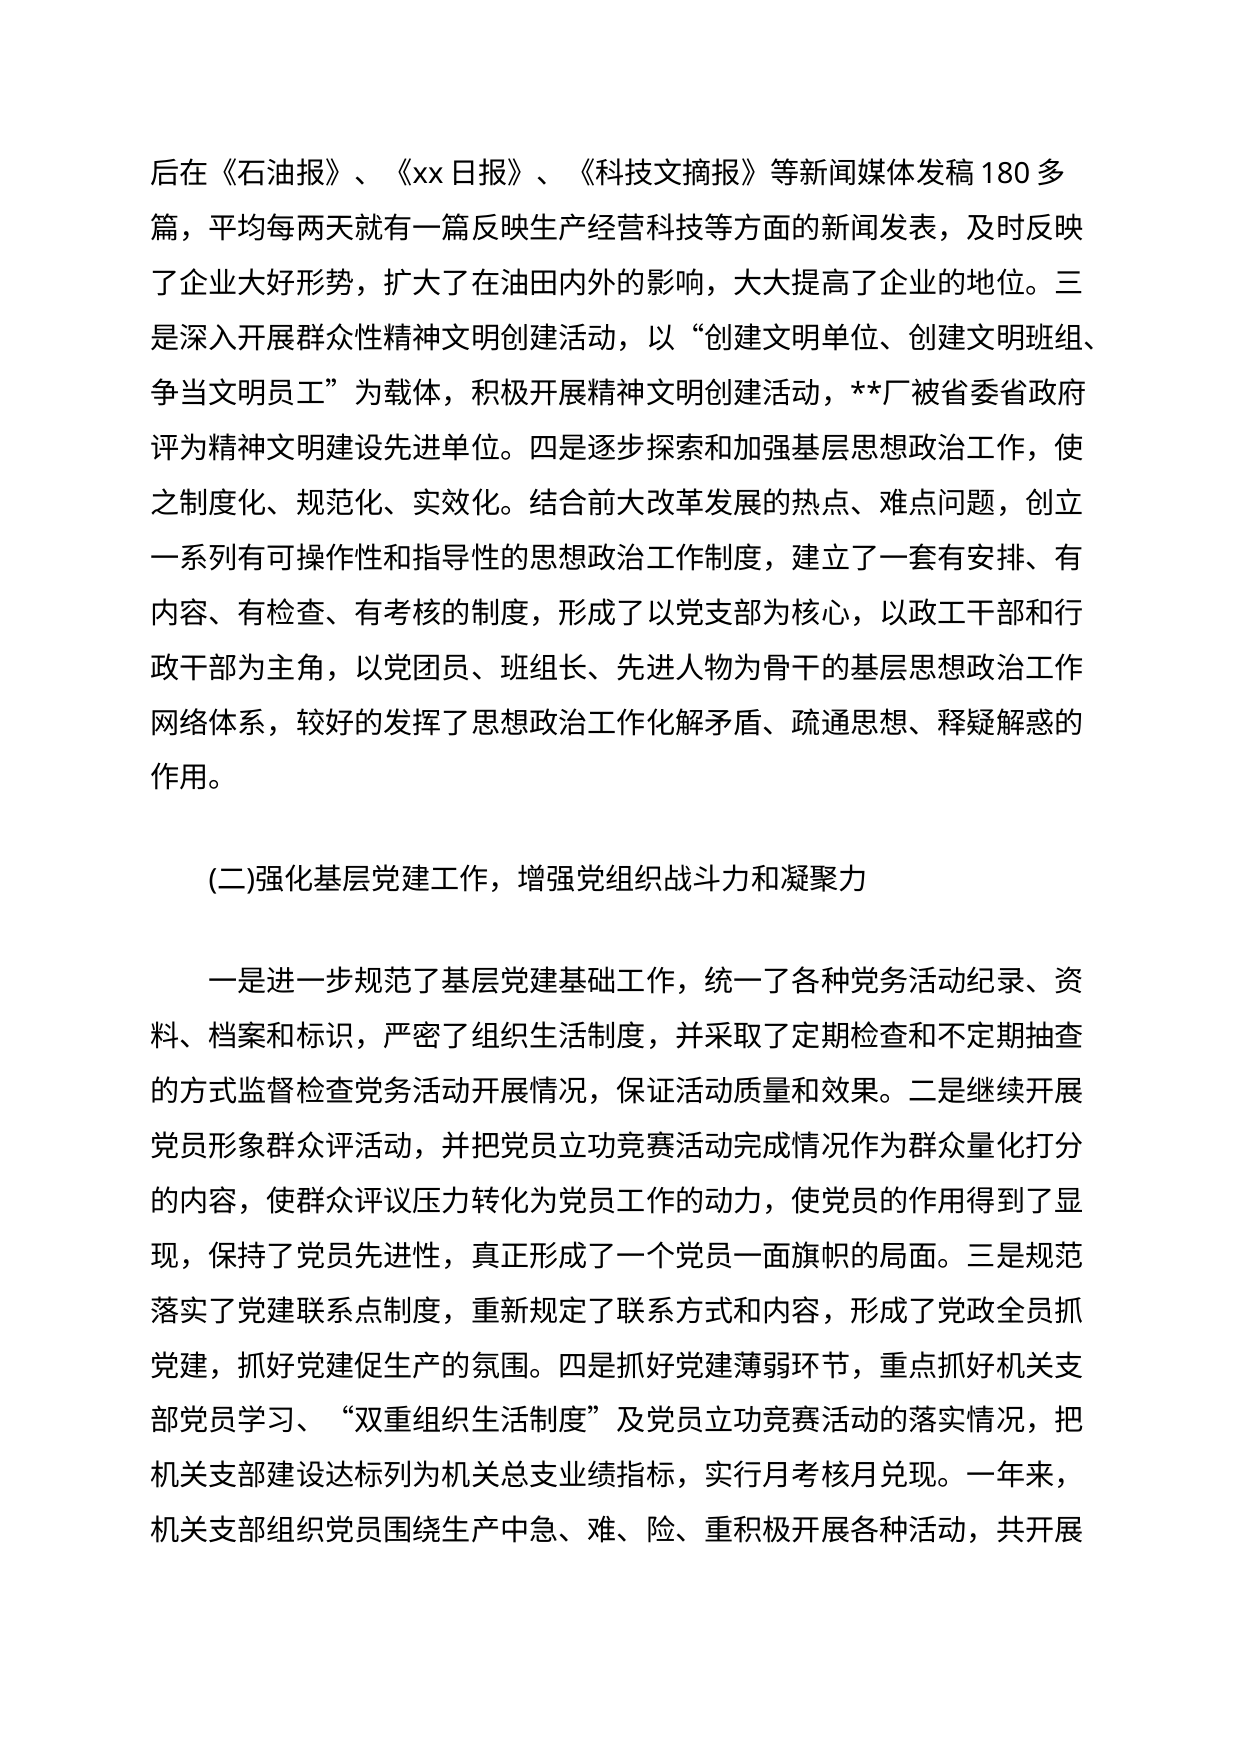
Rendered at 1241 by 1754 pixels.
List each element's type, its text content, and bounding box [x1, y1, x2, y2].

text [150, 958, 1090, 1549]
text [150, 150, 1090, 796]
text (二)强化基层党建工作，增强党组织战斗力和凝聚力 [150, 856, 1090, 898]
